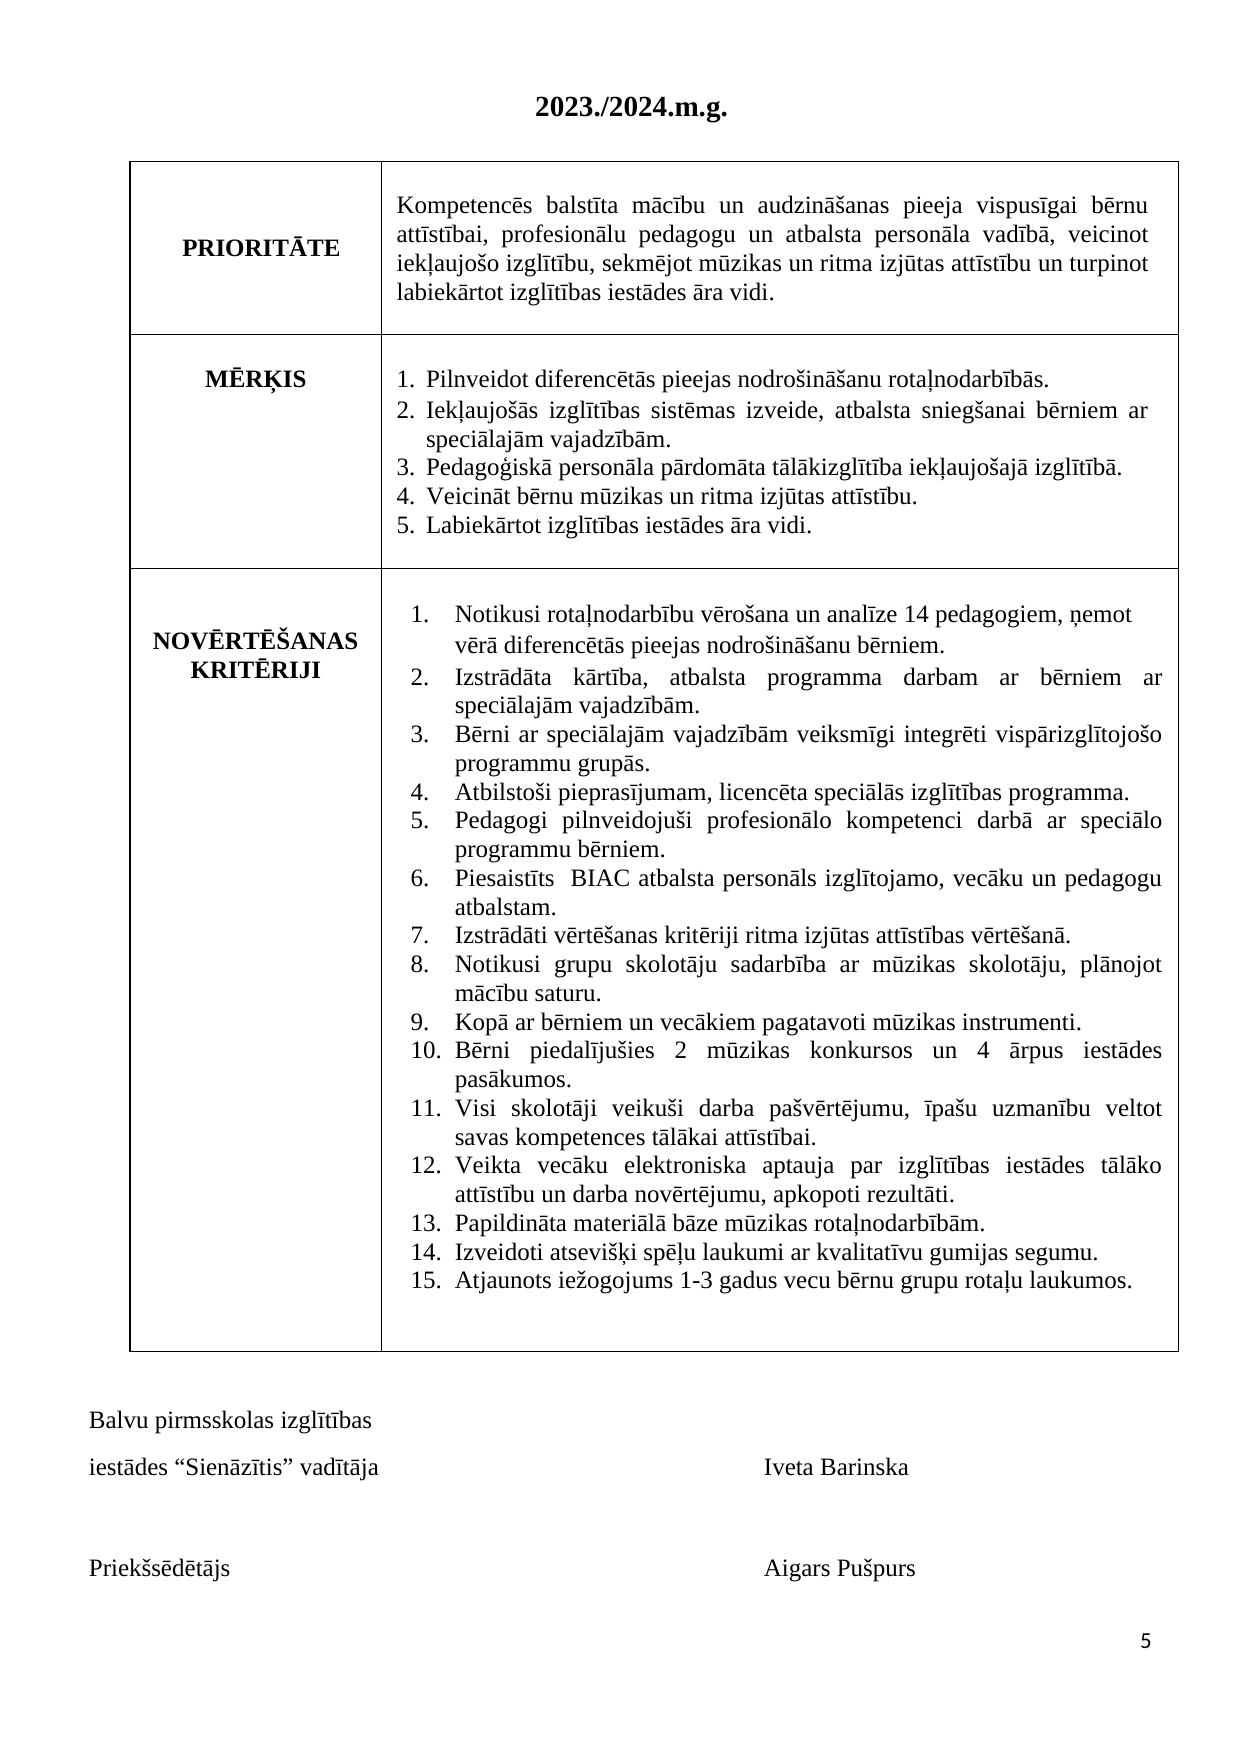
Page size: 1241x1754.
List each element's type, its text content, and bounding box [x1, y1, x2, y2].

table_cell Pilnveidot diferencētās pieejas nodrošināšanu rotaļnodarbībās. Iekļaujošās izglītības sistēmas izveide, atbalsta sniegšanai bērniem ar speciālajām vajadzībām. Pedagoģiskā personāla pārdomāta tālākizglītība iekļaujošajā izglītībā. Veicināt bērnu mūzikas un ritma izjūtas attīstību. Labiekārtot izglītības iestādes āra vidi. [382, 335, 1178, 567]
table_cell Notikusi rotaļnodarbību vērošana un analīze 14 pedagogiem, ņemot vērā diferencētās pieejas nodrošināšanu bērniem. Izstrādāta kārtība, atbalsta programma darbam ar bērniem ar speciālajām vajadzībām. Bērni ar speciālajām vajadzībām veiksmīgi integrēti vispārizglītojošo programmu grupās. Atbilstoši pieprasījumam, licencēta speciālās izglītības programma. Pedagogi pilnveidojuši profesionālo kompetenci darbā ar speciālo programmu bērniem. Piesaistīts BIAC atbalsta personāls izglītojamo, vecāku un pedagogu atbalstam. Izstrādāti vērtēšanas kritēriji ritma izjūtas attīstības vērtēšanā. Notikusi grupu skolotāju sadarbība ar mūzikas skolotāju, plānojot mācību saturu. Kopā ar bērniem un vecākiem pagatavoti mūzikas instrumenti. Bērni piedalījušies 2 mūzikas konkursos un 4 ārpus iestādes pasākumos. Visi skolotāji veikuši darba pašvērtējumu, īpašu uzmanību veltot savas kompetences tālākai attīstībai. Veikta vecāku elektroniska aptauja par izglītības iestādes tālāko attīstību un darba novērtējumu, apkopoti rezultāti. Papildināta materiālā bāze mūzikas rotaļnodarbībām. Izveidoti atsevišķi spēļu laukumi ar kvalitatīvu gumijas segumu. Atjaunots iežogojums 1-3 gadus vecu bērnu grupu rotaļu laukumos. [382, 569, 1178, 1351]
text iestādes “Sienāzītis” vadītāja Iveta Barinska [89, 1452, 1152, 1481]
text Priekšsēdētājs Aigars Pušpurs [89, 1553, 1152, 1582]
text Balvu pirmsskolas izglītības [89, 1405, 1152, 1433]
table_cell NOVĒRTĒŠANAS KRITĒRIJI [131, 569, 381, 1351]
table_cell MĒRĶIS [131, 335, 381, 567]
text 2023./2024.m.g. [281, 89, 982, 122]
table_header PRIORITĀTE [131, 162, 381, 334]
table_header Kompetencēs balstīta mācību un audzināšanas pieeja vispusīgai bērnu attīstībai, profesionālu pedagogu un atbalsta personāla vadībā, veicinot iekļaujošo izglītību, sekmējot mūzikas un ritma izjūtas attīstību un turpinot labiekārtot izglītības iestādes āra vidi. [382, 162, 1178, 334]
